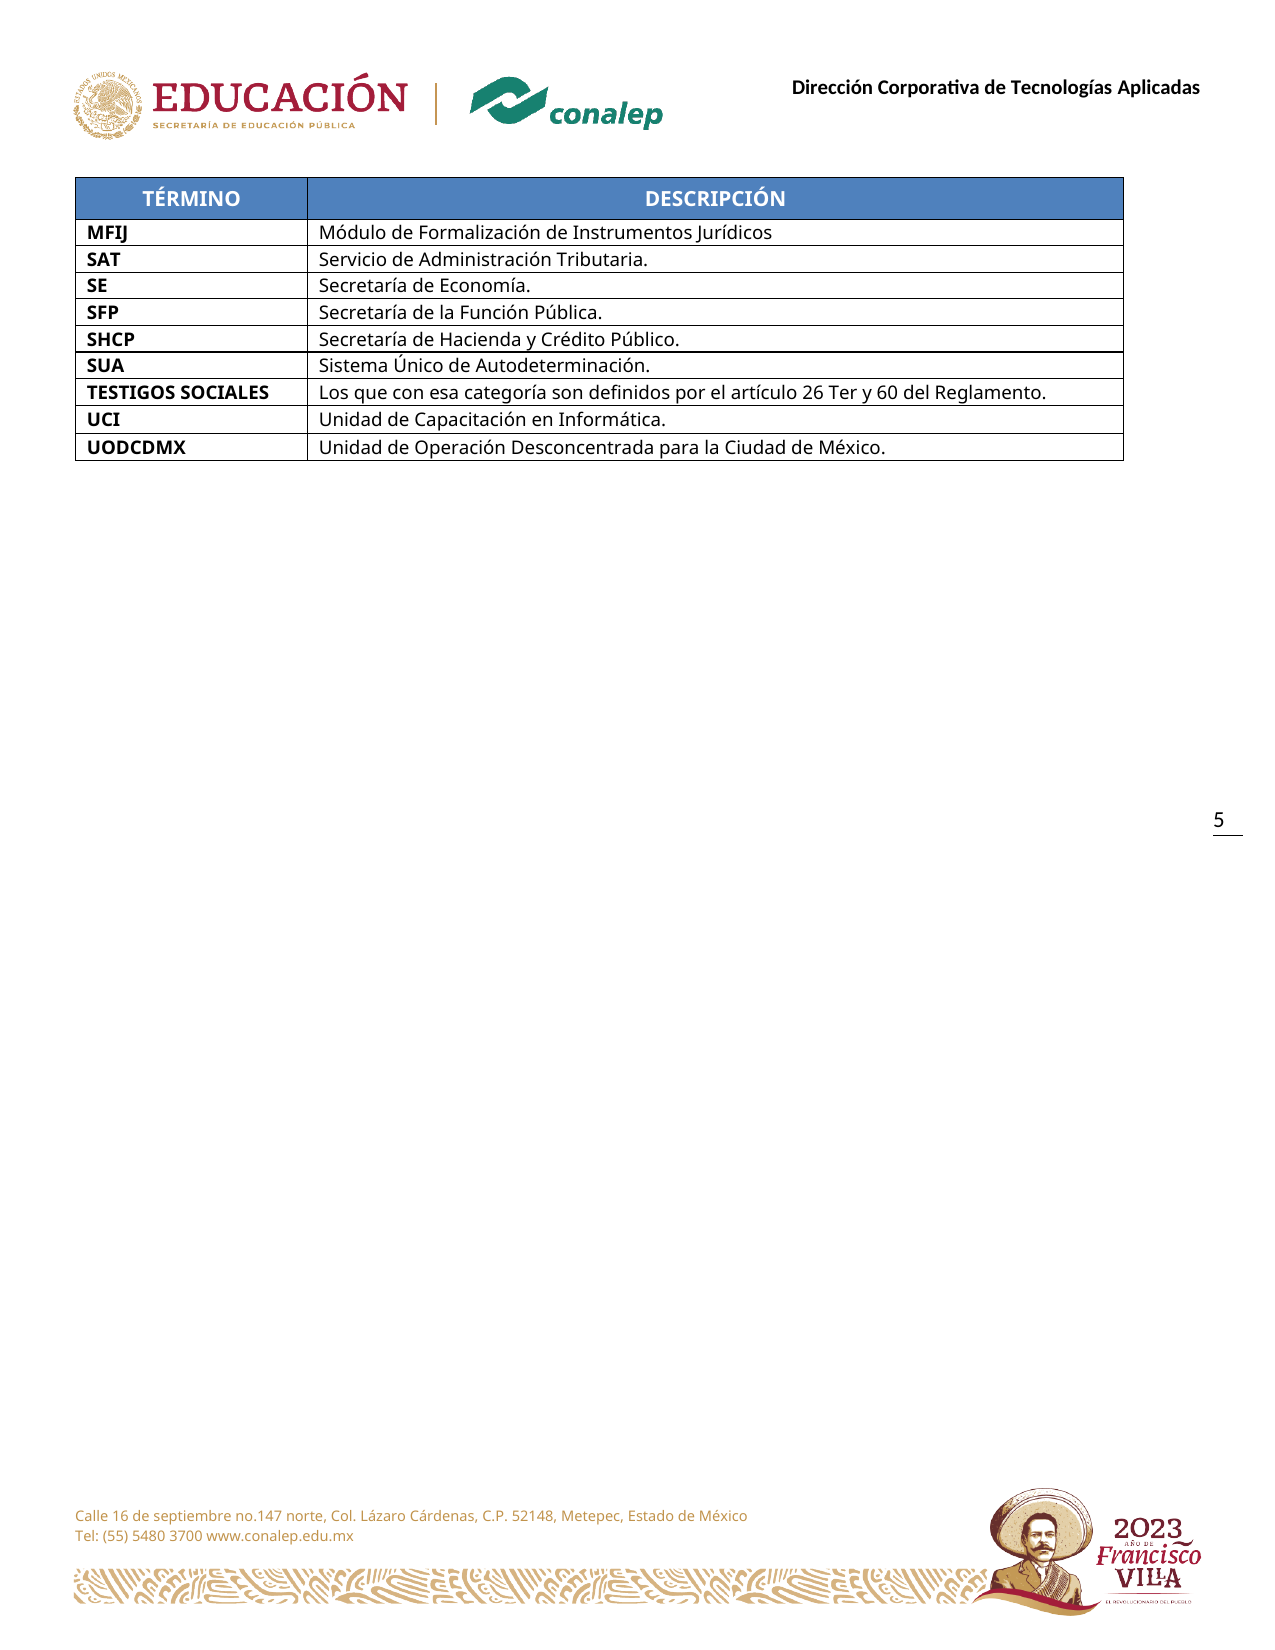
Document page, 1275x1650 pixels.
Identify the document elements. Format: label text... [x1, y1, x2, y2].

table_cell Los que con esa categoría son definidos por el artículo 26 Ter y 60 del Reglamento. [308, 379, 1123, 404]
table_cell Secretaría de Hacienda y Crédito Público. [308, 326, 1123, 351]
table_cell Secretaría de Economía. [308, 273, 1123, 298]
table_cell Unidad de Operación Desconcentrada para la Ciudad de México. [308, 434, 1123, 460]
table_cell SUA [76, 353, 307, 378]
table_cell SAT [76, 246, 307, 272]
picture [452, 64, 699, 142]
table_cell SHCP [76, 326, 307, 351]
picture [73, 1487, 1202, 1616]
table_cell UODCDMX [76, 434, 307, 460]
table_cell SE [76, 273, 307, 298]
table_cell Unidad de Capacitación en Informática. [308, 406, 1123, 432]
table_cell SFP [76, 299, 307, 325]
table_cell Servicio de Administración Tributaria. [308, 246, 1123, 272]
table_cell MFIJ [76, 220, 307, 245]
table_cell Secretaría de la Función Pública. [308, 299, 1123, 325]
table_header TÉRMINO [76, 178, 307, 219]
table_cell UCI [76, 406, 307, 432]
table_header DESCRIPCIÓN [308, 178, 1123, 219]
table_cell Módulo de Formalización de Instrumentos Jurídicos [308, 220, 1123, 245]
picture [73, 71, 408, 140]
table_cell Sistema Único de Autodeterminación. [308, 353, 1123, 378]
table_cell TESTIGOS SOCIALES [76, 379, 307, 404]
